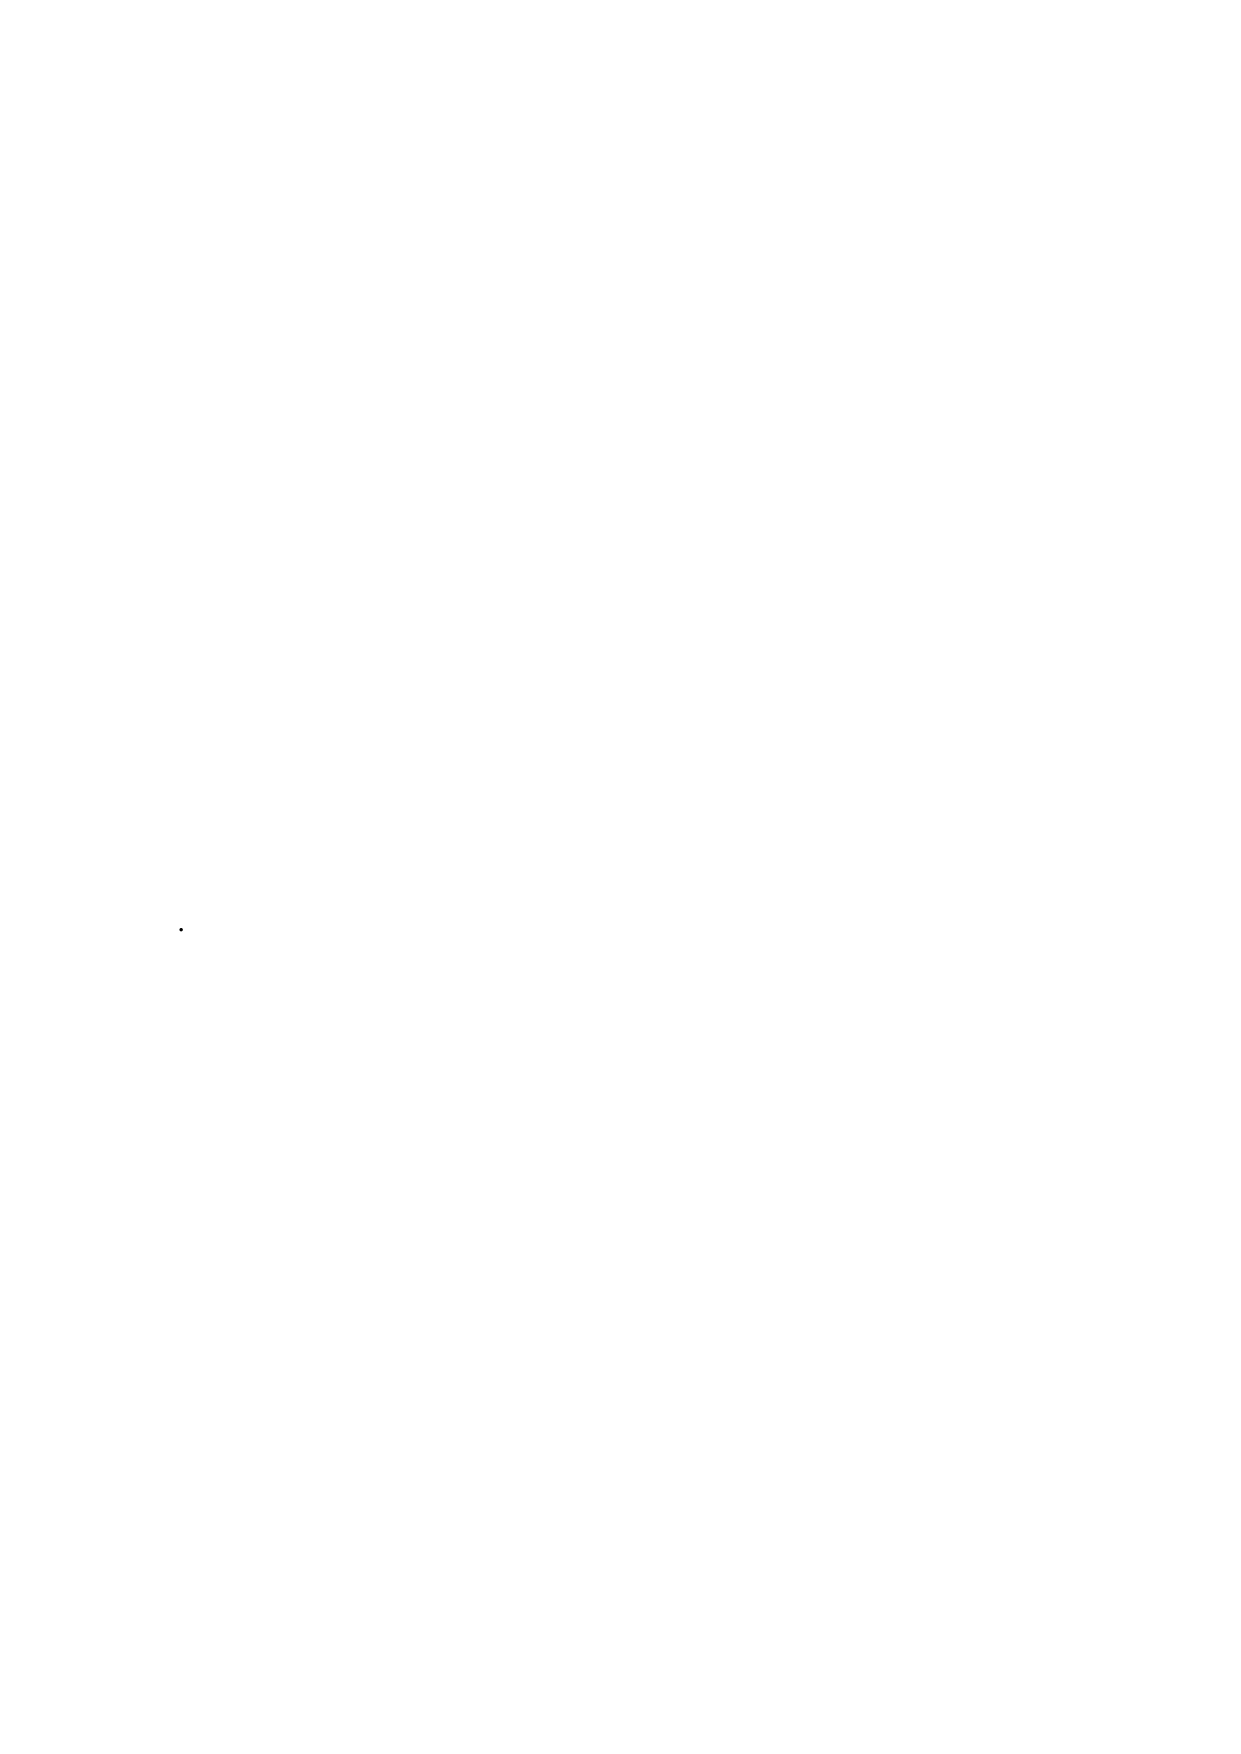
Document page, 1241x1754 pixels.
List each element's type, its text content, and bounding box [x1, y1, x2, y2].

text . [177, 904, 1152, 938]
